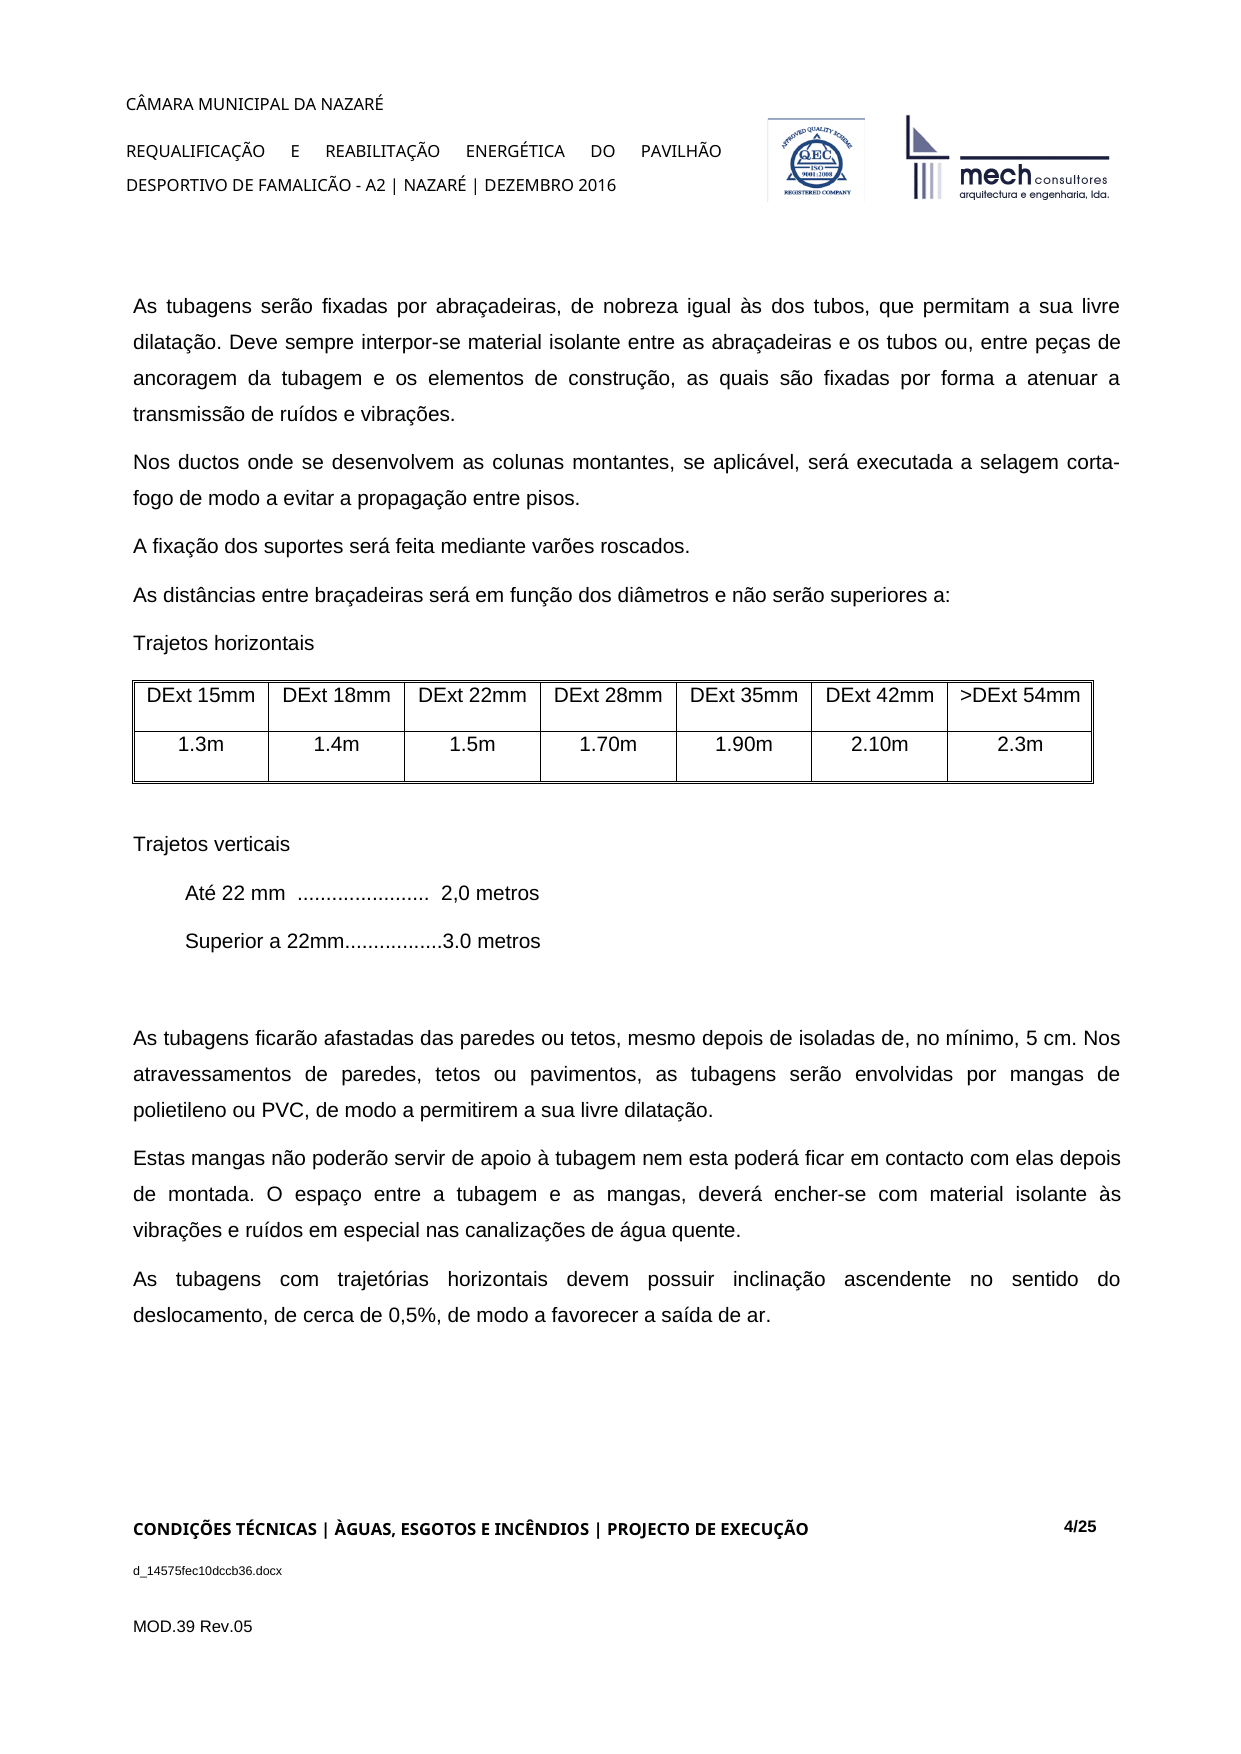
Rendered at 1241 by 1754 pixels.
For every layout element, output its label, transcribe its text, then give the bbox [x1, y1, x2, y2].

table_cell 1.5m [405, 732, 540, 781]
text As tubagens ficarão afastadas das paredes ou tetos, mesmo depois de isoladas de, no mínimo, . Nos atravessamentos de paredes, tetos ou pavimentos, as tubagens serão envolvidas por mangas de polietileno ou PVC, de modo a permitirem a sua livre dilatação. [133, 1026, 1122, 1122]
text As tubagens serão fixadas por abraçadeiras, de nobreza igual às dos tubos, que permitam a sua livre dilatação. Deve sempre interpor-se material isolante entre as abraçadeiras e os tubos ou, entre peças de ancoragem da tubagem e os elementos de construção, as quais são fixadas por forma a atenuar a transmissão de ruídos e vibrações. [133, 293, 1122, 425]
table_header DExt 18mm [269, 683, 404, 731]
table_header >DExt 54mm [948, 683, 1091, 731]
table_cell 1.3m [135, 732, 268, 781]
table_cell 1.90m [677, 732, 811, 781]
text A fixação dos suportes será feita mediante varões roscados. [133, 534, 1122, 558]
table_cell 1.4m [269, 732, 404, 781]
table_header DExt 15mm [135, 683, 268, 731]
text Superior a 22mm.................3.0 metros [133, 929, 1122, 953]
table_header DExt 28mm [541, 683, 676, 731]
text Trajetos verticais [133, 832, 1122, 856]
text Até ....................... [133, 881, 1122, 904]
table_header DExt 42mm [812, 683, 947, 731]
table_cell 1.70m [541, 732, 676, 781]
table_header DExt 35mm [677, 683, 811, 731]
table_cell 2.10m [812, 732, 947, 781]
picture [767, 118, 865, 200]
table_header DExt 22mm [405, 683, 540, 731]
table_cell 2.3m [948, 732, 1091, 781]
text As tubagens com trajetórias horizontais devem possuir inclinação ascendente no sentido do deslocamento, de cerca de 0,5%, de modo a favorecer a saída de ar. [133, 1266, 1122, 1326]
text Estas mangas não poderão servir de apoio à tubagem nem esta poderá ficar em contacto com elas depois de montada. O espaço entre a tubagem e as mangas, deverá encher-se com material isolante às vibrações e ruídos em especial nas canalizações de água quente. [133, 1146, 1122, 1242]
text As distâncias entre braçadeiras será em função dos diâmetros e não serão superiores a: [133, 583, 1122, 607]
text Trajetos horizontais [133, 631, 1122, 655]
picture [899, 108, 1112, 199]
text Nos ductos onde se desenvolvem as colunas montantes, se aplicável, será executada a selagem corta-fogo de modo a evitar a propagação entre pisos. [133, 450, 1122, 510]
